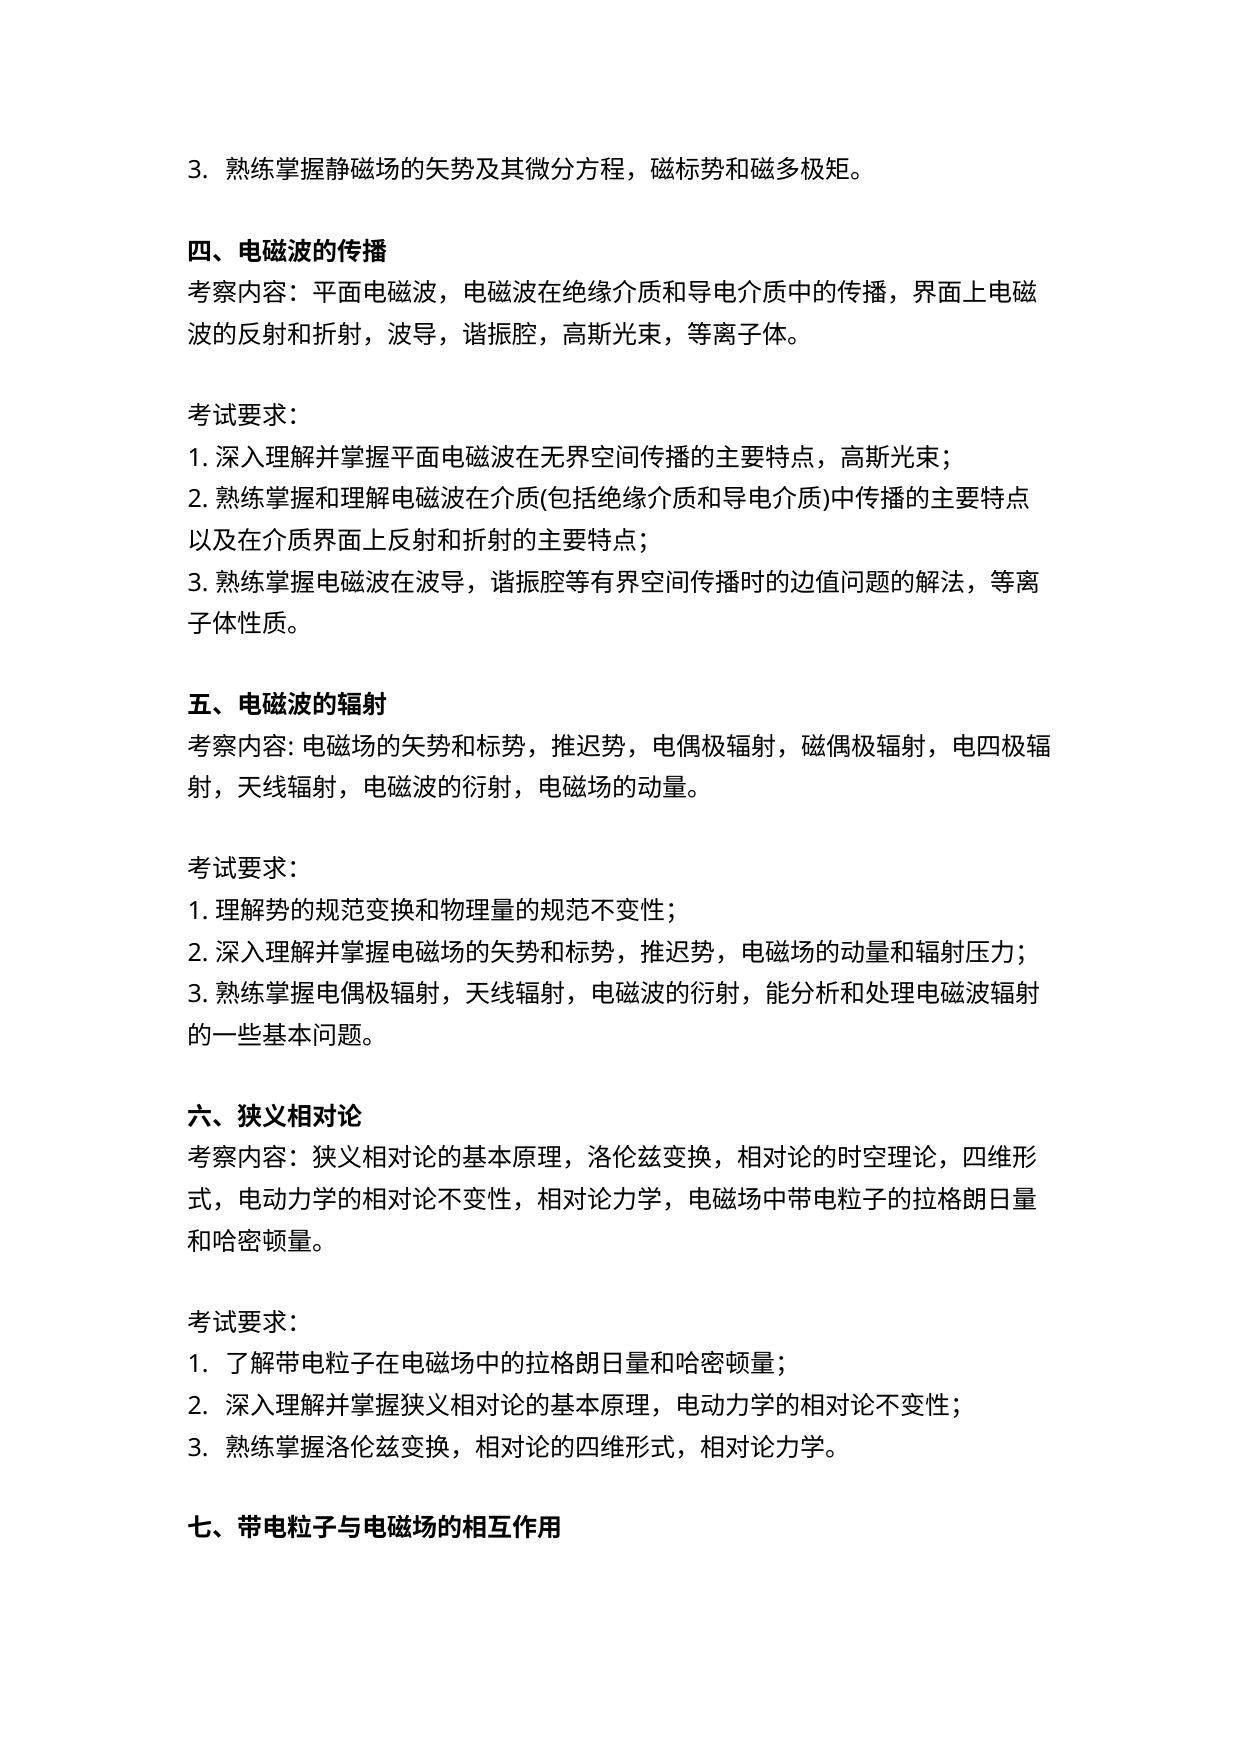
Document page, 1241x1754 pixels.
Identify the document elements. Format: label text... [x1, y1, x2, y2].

text 1. 理解势的规范变换和物理量的规范不变性； 2. 深入理解并掌握电磁场的矢势和标势，推迟势，电磁场的动量和辐射压力； 3. 熟练掌握电偶极辐射，天线辐射，电磁波的衍射，能分析和处理电磁波辐射的一些基本问题。 [187, 890, 1053, 1052]
list 了解带电粒子在电磁场中的拉格朗日量和哈密顿量； [187, 1344, 1053, 1380]
list 深入理解并掌握狭义相对论的基本原理，电动力学的相对论不变性； [187, 1385, 1053, 1422]
text 七、带电粒子与电磁场的相互作用 [187, 1508, 1053, 1544]
text 考试要求： [187, 1302, 1053, 1338]
list 熟练掌握洛伦兹变换，相对论的四维形式，相对论力学。 [187, 1427, 1053, 1463]
text 四、电磁波的传播 [187, 192, 1053, 267]
text 1. 深入理解并掌握平面电磁波在无界空间传播的主要特点，高斯光束； 2. 熟练掌握和理解电磁波在介质(包括绝缘介质和导电介质)中传播的主要特点以及在介质界面上反射和折射的主要特点； 3. 熟练掌握电磁波在波导，谐振腔等有界空间传播时的边值问题的解法，等离子体性质。 [187, 437, 1053, 640]
text 考察内容: 电磁场的矢势和标势，推迟势，电偶极辐射，磁偶极辐射，电四极辐射，天线辐射，电磁波的衍射，电磁场的动量。 [187, 726, 1053, 804]
text 六、狭义相对论 [187, 1096, 1053, 1132]
text 考察内容：平面电磁波，电磁波在绝缘介质和导电介质中的传播，界面上电磁波的反射和折射，波导，谐振腔，高斯光束，等离子体。 [187, 273, 1053, 351]
text 考察内容：狭义相对论的基本原理，洛伦兹变换，相对论的时空理论，四维形式，电动力学的相对论不变性，相对论力学，电磁场中带电粒子的拉格朗日量和哈密顿量。 [187, 1138, 1053, 1257]
list 熟练掌握静磁场的矢势及其微分方程，磁标势和磁多极矩。 [187, 150, 1053, 186]
text 考试要求： [187, 395, 1053, 432]
text 五、电磁波的辐射 [187, 684, 1053, 721]
text 考试要求： [187, 849, 1053, 885]
